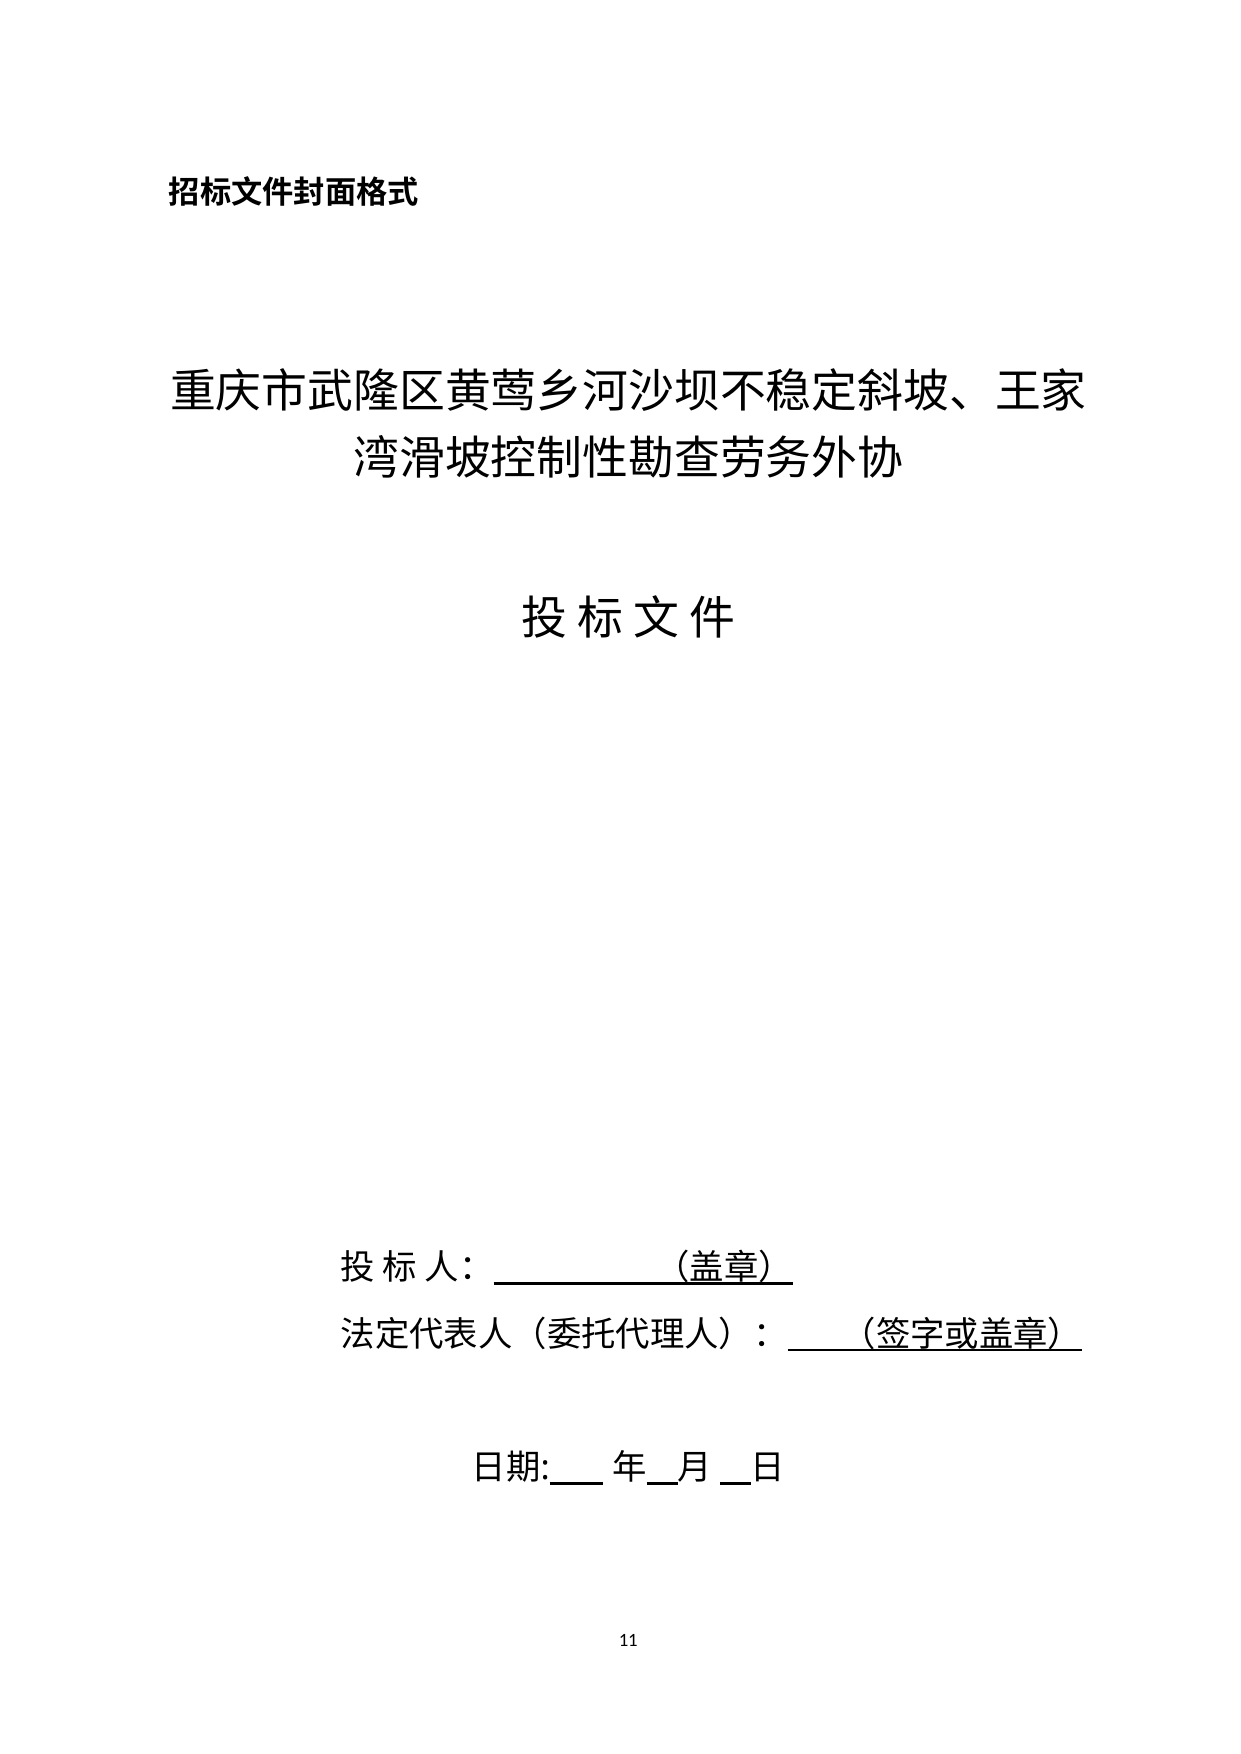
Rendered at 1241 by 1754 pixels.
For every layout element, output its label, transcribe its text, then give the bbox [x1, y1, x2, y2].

text 重庆市武隆区黄莺乡河沙坝不稳定斜坡、王家湾滑坡控制性勘查劳务外协 [169, 355, 1087, 487]
text 投 标 文 件 [169, 581, 1087, 647]
text 招标文件封面格式 [169, 158, 1087, 223]
text 投 标 人： （盖章） [169, 1226, 1087, 1293]
text 法定代表人（委托代理人）： （签字或盖章） [169, 1293, 1087, 1359]
text 日期: 年 月 日 [169, 1426, 1087, 1493]
